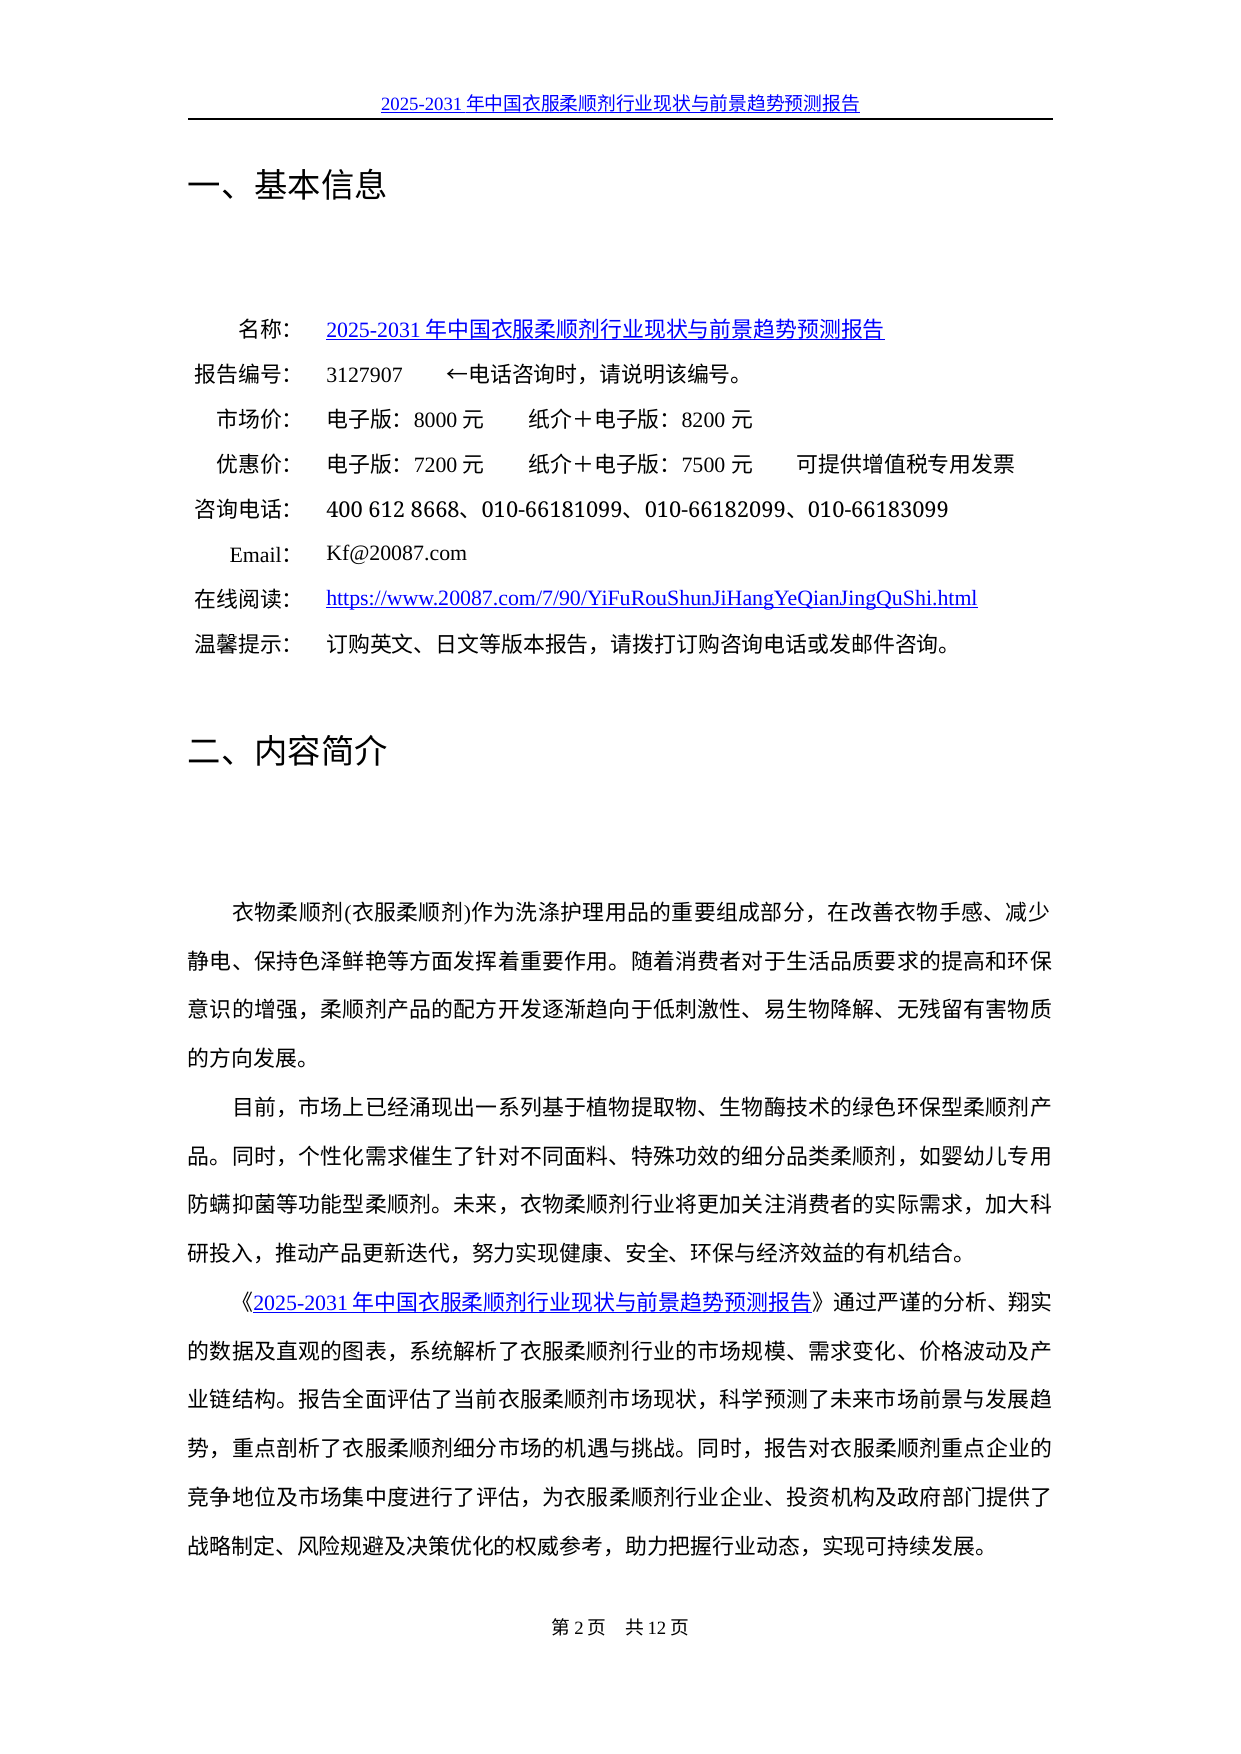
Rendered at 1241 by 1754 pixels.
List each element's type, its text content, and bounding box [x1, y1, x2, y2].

table_cell 400 612 8668、010-66181099、010-66182099、010-66183099 [315, 492, 1073, 537]
table_cell 市场价： [167, 402, 315, 447]
table_cell Kf@20087.com [315, 537, 1073, 582]
table_cell 电子版：7200 元 纸介＋电子版：7500 元 可提供增值税专用发票 [315, 447, 1073, 492]
table_cell Email： [167, 537, 315, 582]
table_cell 温馨提示： [167, 627, 315, 672]
title 二、内容简介 [187, 717, 1053, 782]
table_header 名称： [167, 312, 315, 357]
table_header 2025-2031年中国衣服柔顺剂行业现状与前景趋势预测报告 [315, 312, 1073, 357]
title 一、基本信息 [187, 150, 1053, 215]
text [187, 894, 1053, 1561]
table_cell 报告编号： [167, 357, 315, 402]
table_cell 电子版：8000 元 纸介＋电子版：8200 元 [315, 402, 1073, 447]
table_cell [315, 582, 1073, 627]
table_cell 优惠价： [167, 447, 315, 492]
table_cell 订购英文、日文等版本报告，请拨打订购咨询电话或发邮件咨询。 [315, 627, 1073, 672]
table_cell 咨询电话： [167, 492, 315, 537]
table_cell 3127907 ←电话咨询时，请说明该编号。 [315, 357, 1073, 402]
table_cell 在线阅读： [167, 582, 315, 627]
